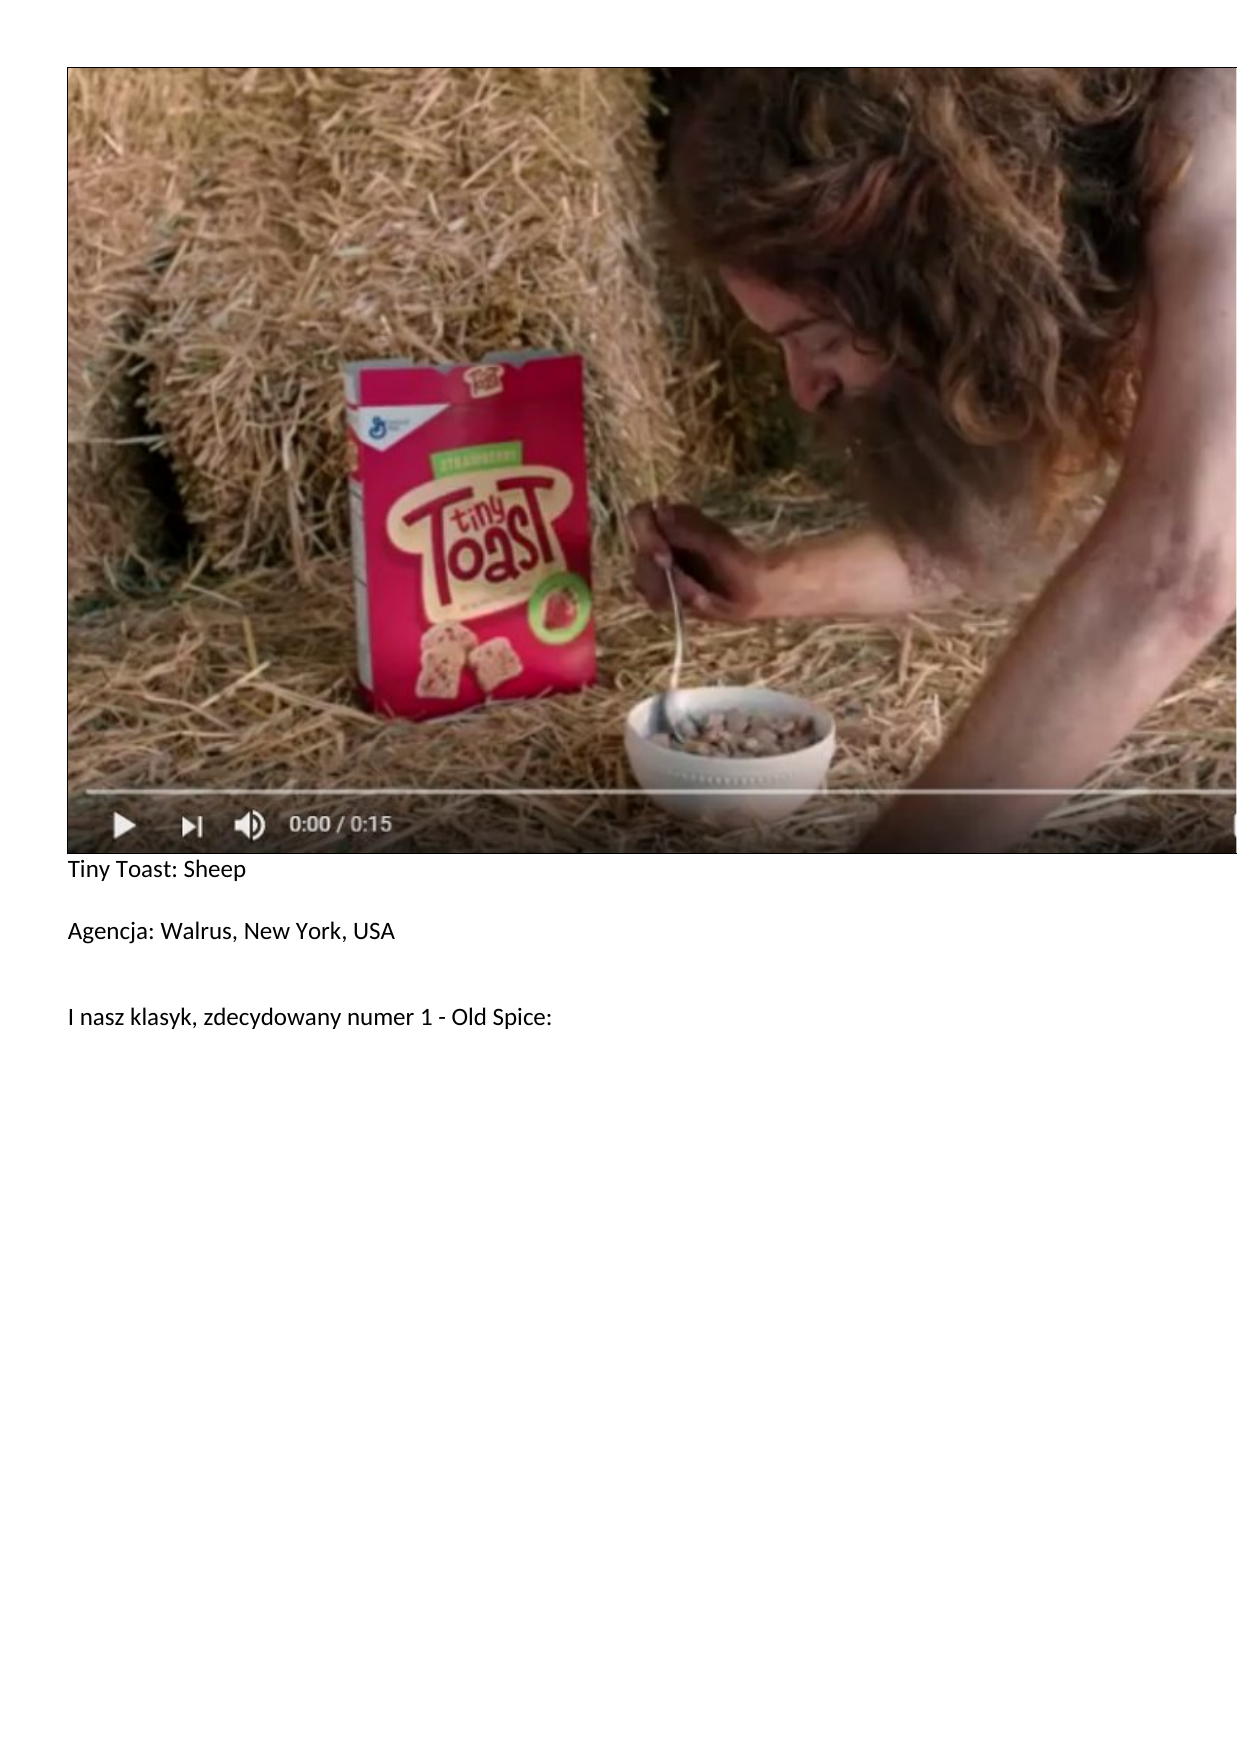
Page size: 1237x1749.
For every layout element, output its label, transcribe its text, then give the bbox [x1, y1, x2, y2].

picture [68, 68, 1237, 853]
text I nasz klasyk, zdecydowany numer 1 - Old Spice: [68, 1001, 1169, 1032]
text Tiny Toast: Sheep [68, 854, 1169, 884]
text Agencja: Walrus, New York, USA [68, 915, 1169, 946]
